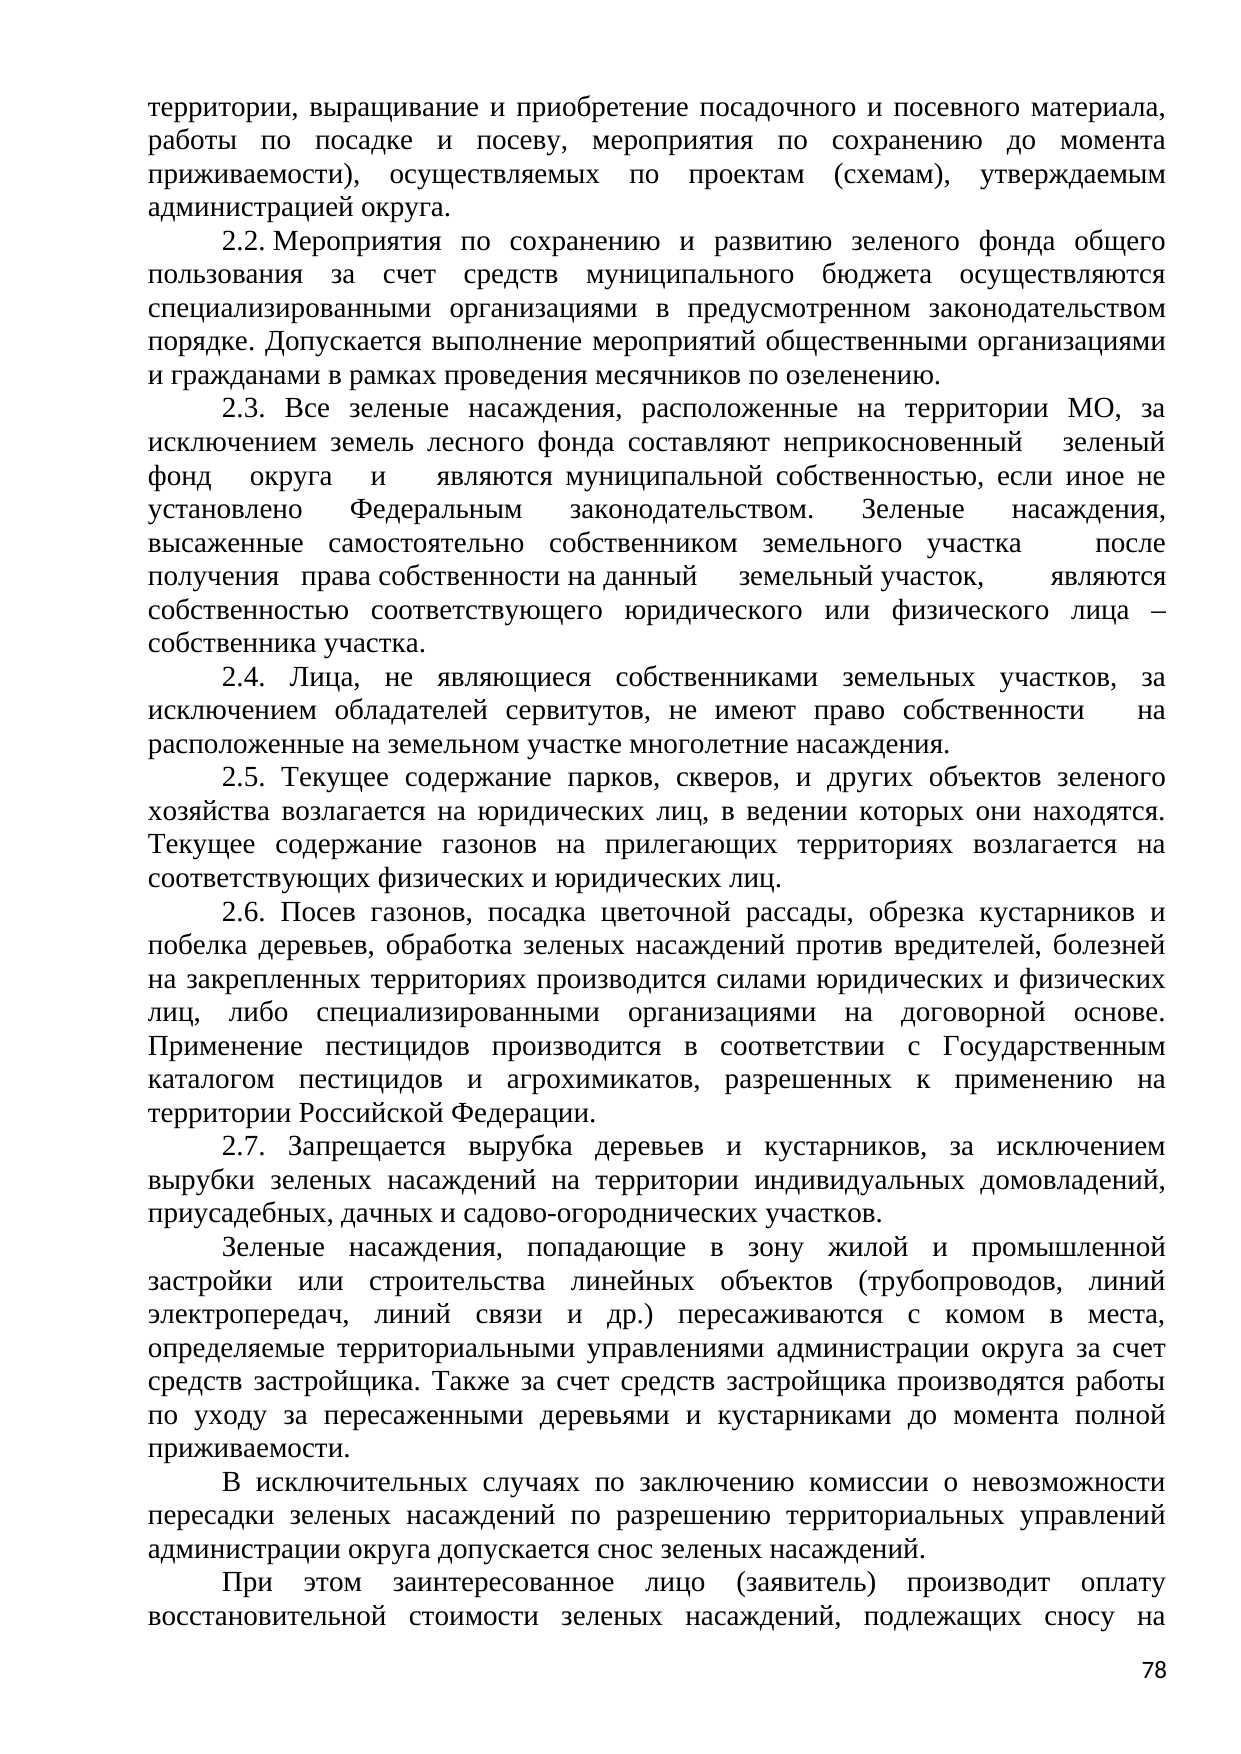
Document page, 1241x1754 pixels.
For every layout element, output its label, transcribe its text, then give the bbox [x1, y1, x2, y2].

text В исключительных случаях по заключению комиссии о невозможности пересадки зеленых насаждений по разрешению территориальных управлений администрации округа допускается снос зеленых насаждений. [148, 1464, 1167, 1564]
text 2.7. Запрещается вырубка деревьев и кустарников, за исключением вырубки зеленых насаждений на территории индивидуальных домовладений, приусадебных, дачных и садово-огороднических участков. [148, 1128, 1167, 1229]
text 2.6. Посев газонов, посадка цветочной рассады, обрезка кустарников и побелка деревьев, обработка зеленых насаждений против вредителей, болезней на закрепленных территориях производится силами юридических и физических лиц, либо специализированными организациями на договорной основе. Применение пестицидов производится в соответствии с Государственным каталогом пестицидов и агрохимикатов, разрешенных к применению на территории Российской Федерации. [148, 894, 1167, 1128]
text 2.5. Текущее содержание парков, скверов, и других объектов зеленого хозяйства возлагается на юридических лиц, в ведении которых они находятся. Текущее содержание газонов на прилегающих территориях возлагается на соответствующих физических и юридических лиц. [148, 759, 1167, 894]
text 2.3. Все зеленые насаждения, расположенные на территории МО, за исключением земель лесного фонда составляют неприкосновенный зеленый фонд округа и являются муниципальной собственностью, если иное не установлено Федеральным законодательством. Зеленые насаждения, высаженные самостоятельно собственником земельного участка после получения права собственности на данный земельный участок, являются собственностью соответствующего юридического или физического лица – собственника участка. [148, 391, 1167, 659]
text 2.2. Мероприятия по сохранению и развитию зеленого фонда общего пользования за счет средств муниципального бюджета осуществляются специализированными организациями в предусмотренном законодательством порядке. Допускается выполнение мероприятий общественными организациями и гражданами в рамках проведения месячников по озеленению. [148, 223, 1167, 391]
text Зеленые насаждения, попадающие в зону жилой и промышленной застройки или строительства линейных объектов (трубопроводов, линий электропередач, линий связи и др.) пересаживаются с комом в места, определяемые территориальными управлениями администрации округа за счет средств застройщика. Также за счет средств застройщика производятся работы по уходу за пересаженными деревьями и кустарниками до момента полной приживаемости. [148, 1229, 1167, 1464]
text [148, 1564, 1167, 1632]
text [148, 89, 1167, 223]
text 2.4. Лица, не являющиеся собственниками земельных участков, за исключением обладателей сервитутов, не имеют право собственности на расположенные на земельном участке многолетние насаждения. [148, 659, 1167, 759]
